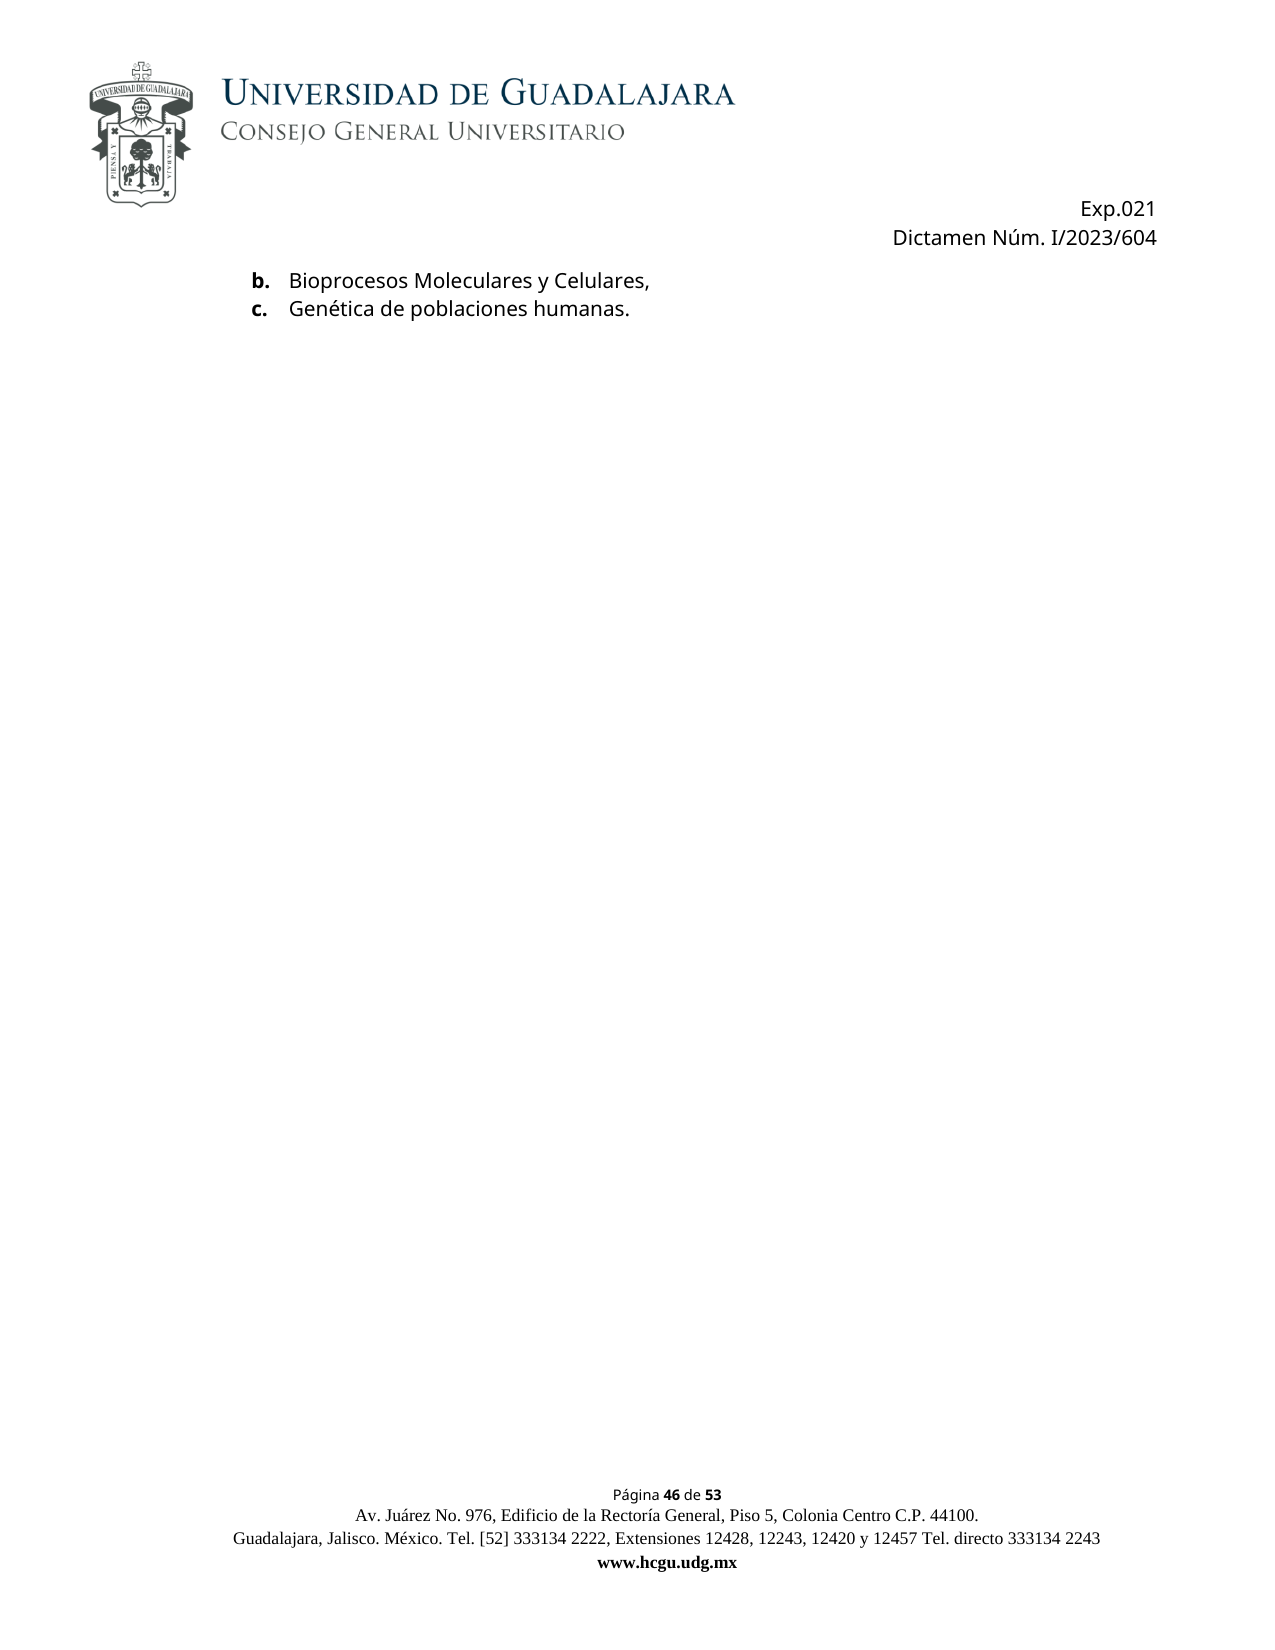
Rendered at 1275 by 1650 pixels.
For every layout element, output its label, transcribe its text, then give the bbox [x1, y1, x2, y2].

picture [1, 1, 1274, 268]
list Genética de poblaciones humanas. [251, 294, 1157, 323]
list Bioprocesos Moleculares y Celulares, [251, 266, 1157, 294]
